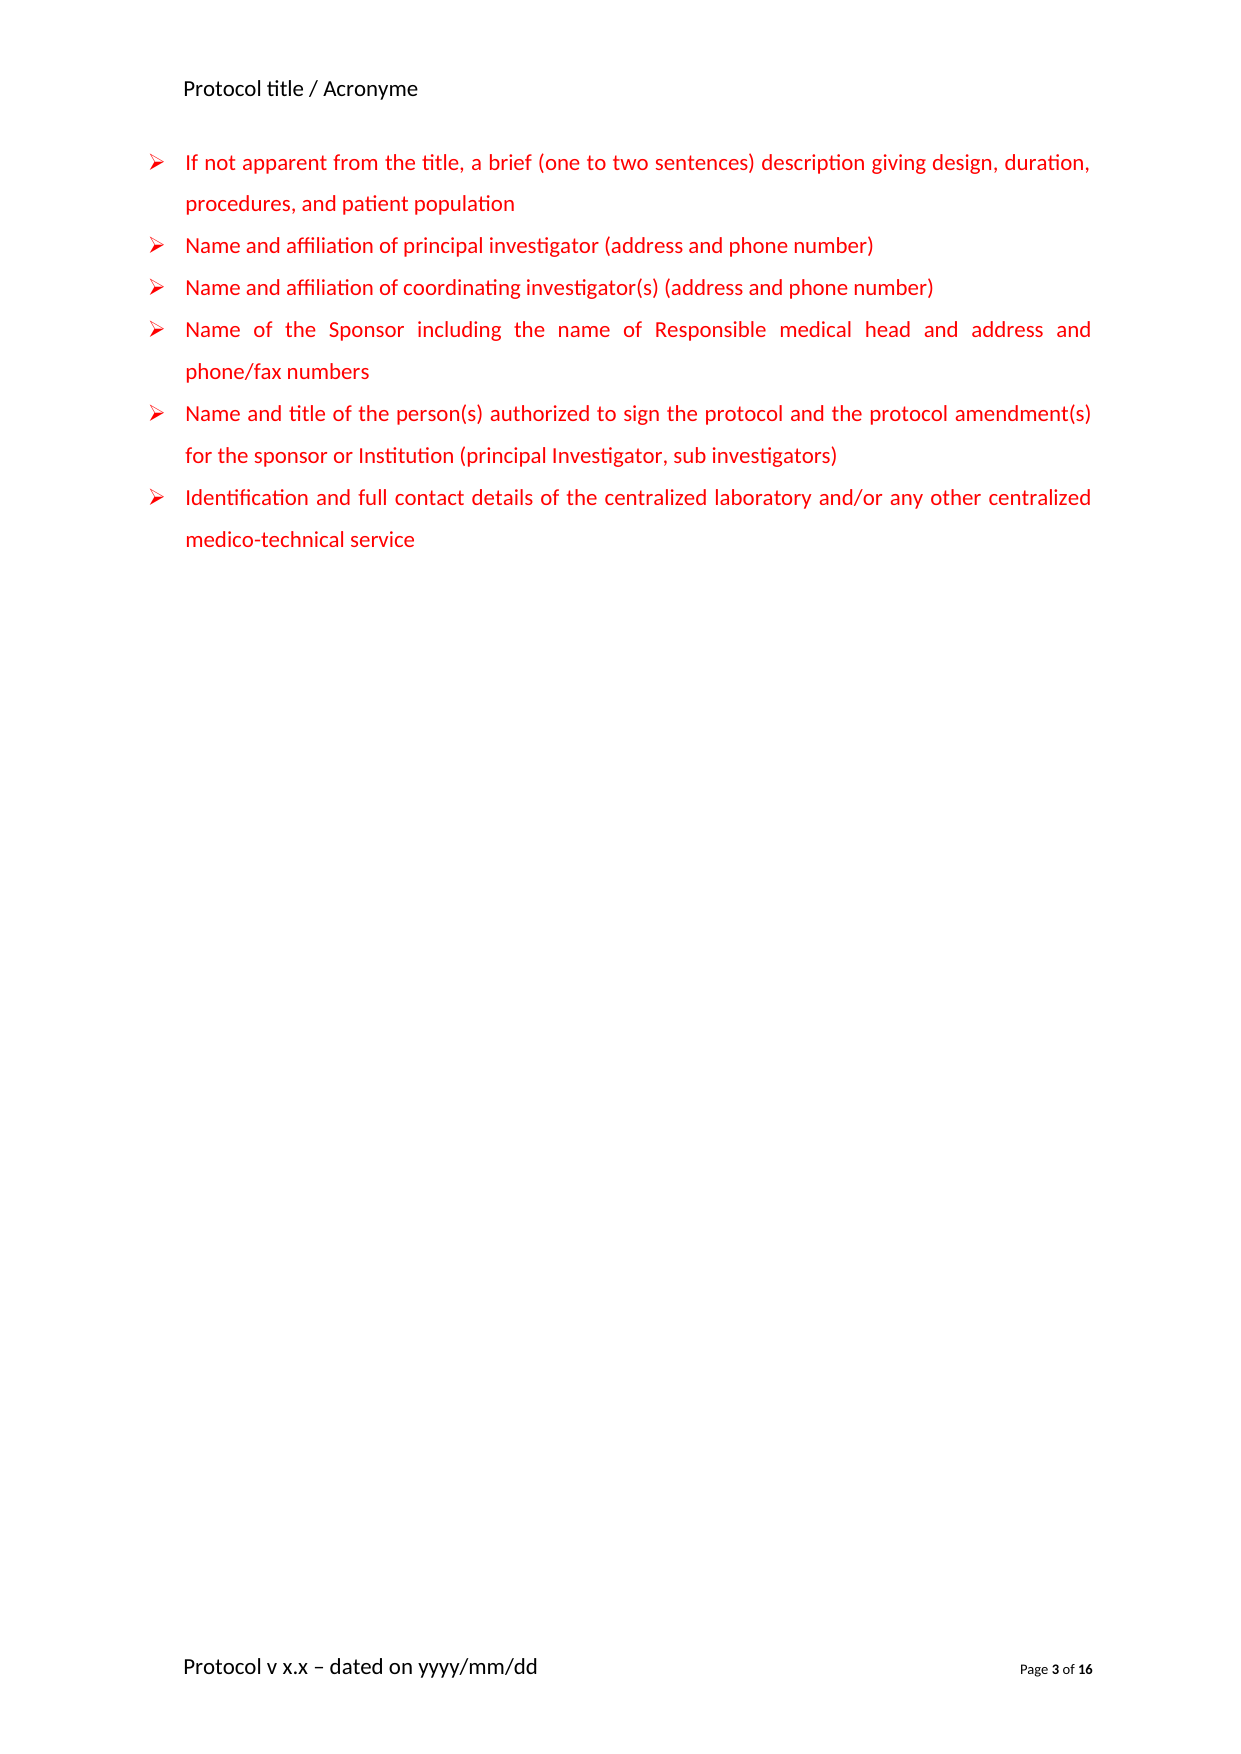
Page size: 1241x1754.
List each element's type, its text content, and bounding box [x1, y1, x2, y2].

list Name of the Sponsor including the name of Responsible medical head and address and phone/fax numbers [148, 316, 1093, 386]
list Name and affiliation of coordinating investigator(s) (address and phone number) [148, 273, 1093, 302]
list Name and title of the person(s) authorized to sign the protocol and the protocol amendment(s) for the sponsor or Institution (principal Investigator, sub investigators) [148, 399, 1093, 469]
list Name and affiliation of principal investigator (address and phone number) [148, 232, 1093, 259]
list If not apparent from the title, a brief (one to two sentences) description giving design, duration, procedures, and patient population [148, 148, 1093, 218]
list Identification and full contact details of the centralized laboratory and/or any other centralized medico-technical service [148, 483, 1093, 553]
